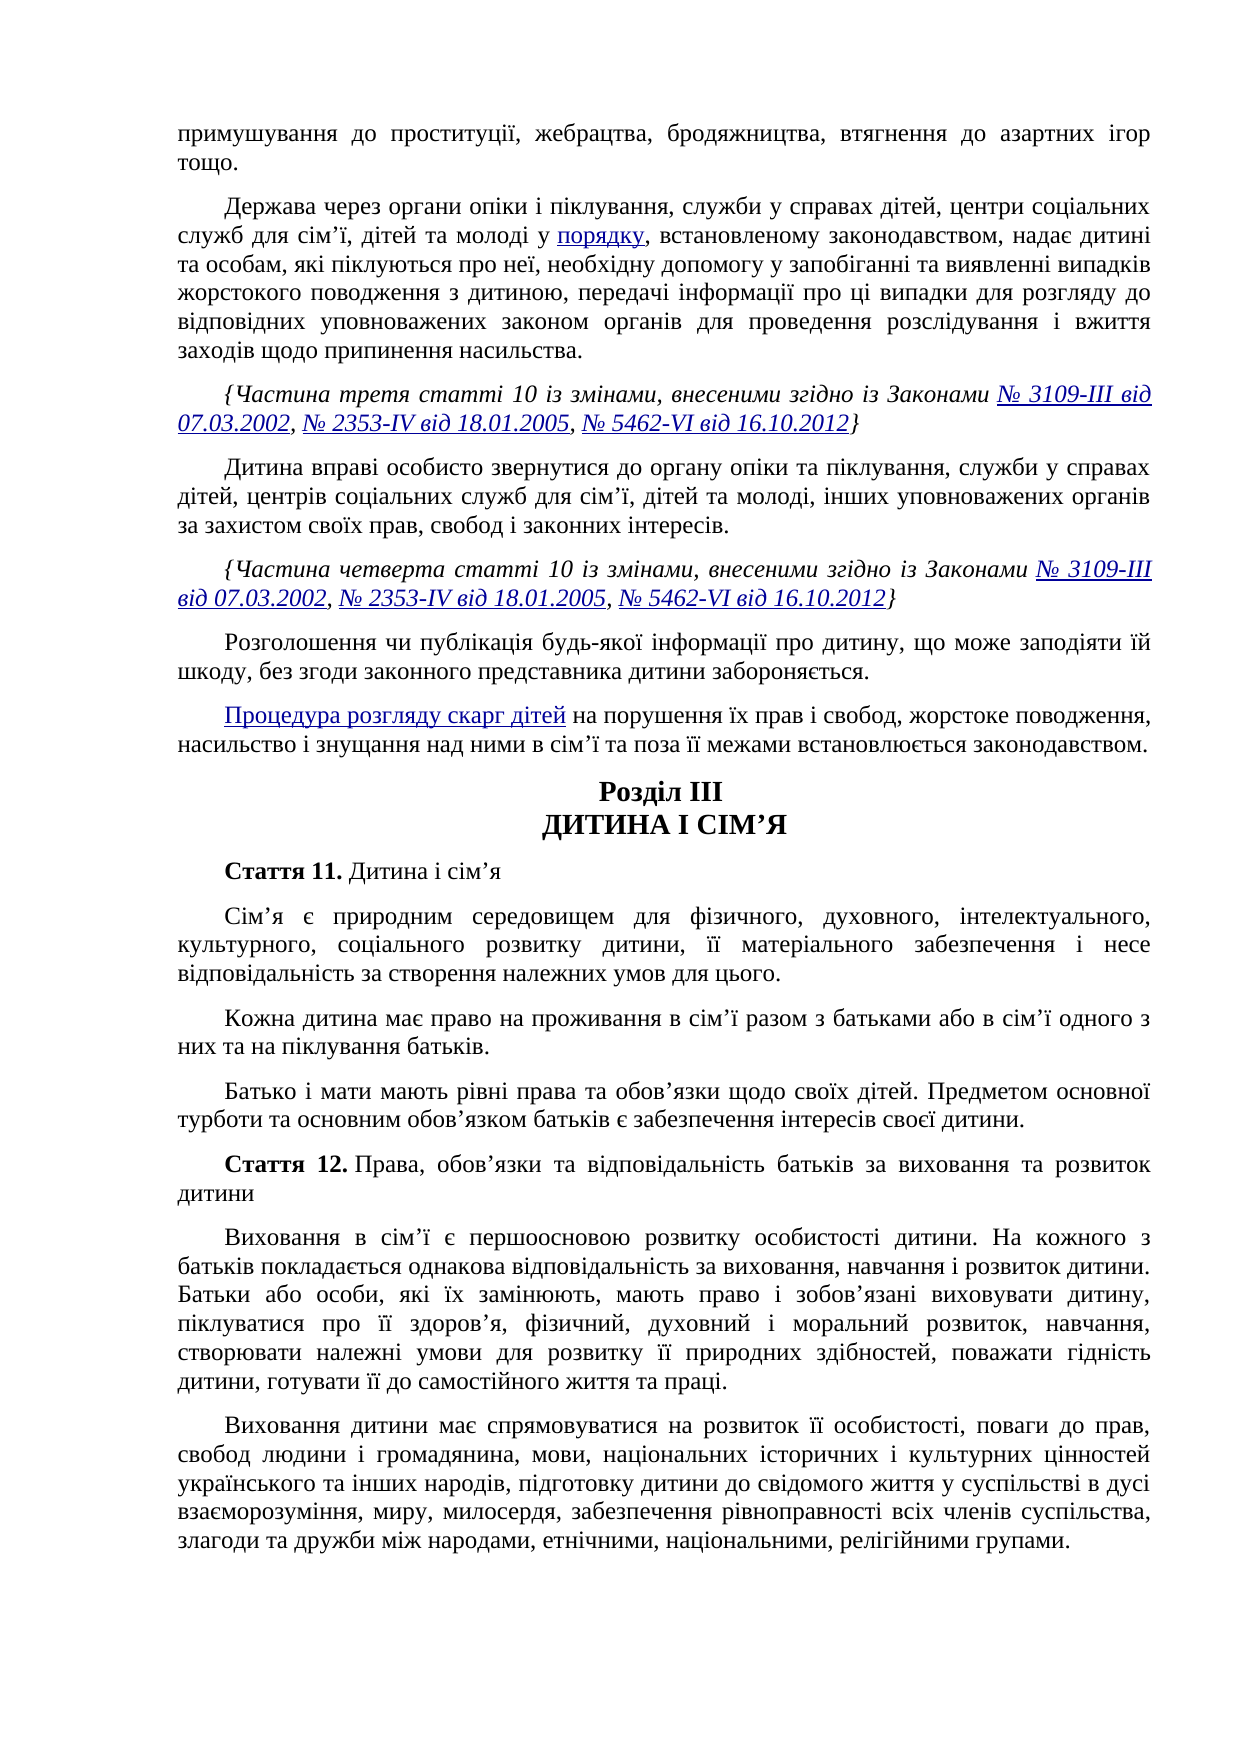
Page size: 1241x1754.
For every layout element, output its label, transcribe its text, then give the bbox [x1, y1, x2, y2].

text Розділ III ДИТИНА І СІМ’Я [224, 774, 1105, 841]
text Виховання в сім’ї є першоосновою розвитку особистості дитини. На кожного з батьків покладається однакова відповідальність за виховання, навчання і розвиток дитини. Батьки або особи, які їх замінюють, мають право і зобов’язані виховувати дитину, піклуватися про її здоров’я, фізичний, духовний і моральний розвиток, навчання, створювати належні умови для розвитку її природних здібностей, поважати гідність дитини, готувати її до самостійного життя та праці. [177, 1222, 1152, 1394]
text Стаття 12. Права, обов’язки та відповідальність батьків за виховання та розвиток дитини [177, 1149, 1152, 1206]
text Держава через органи опіки і піклування, служби у справах дітей, центри соціальних служб для сім’ї, дітей та молоді у порядку, встановленому законодавством, надає дитині та особам, які піклуються про неї, необхідну допомогу у запобіганні та виявленні випадків жорстокого поводження з дитиною, передачі інформації про ці випадки для розгляду до відповідних уповноважених законом органів для проведення розслідування і вжиття заходів щодо припинення насильства. [177, 191, 1152, 364]
text Сім’я є природним середовищем для фізичного, духовного, інтелектуального, культурного, соціального розвитку дитини, її матеріального забезпечення і несе відповідальність за створення належних умов для цього. [177, 901, 1152, 987]
text Процедура розгляду скарг дітей на порушення їх прав і свобод, жорстоке поводження, насильство і знущання над ними в сім’ї та поза її межами встановлюється законодавством. [177, 701, 1152, 758]
text Виховання дитини має спрямовуватися на розвиток її особистості, поваги до прав, свобод людини і громадянина, мови, національних історичних і культурних цінностей українського та інших народів, підготовку дитини до свідомого життя у суспільстві в дусі взаєморозуміння, миру, милосердя, забезпечення рівноправності всіх членів суспільства, злагоди та дружби між народами, етнічними, національними, релігійними групами. [177, 1410, 1152, 1554]
text Розголошення чи публікація будь-якої інформації про дитину, що може заподіяти їй шкоду, без згоди законного представника дитини забороняється. [177, 627, 1152, 685]
text Батько і мати мають рівні права та обов’язки щодо своїх дітей. Предметом основної турботи та основним обов’язком батьків є забезпечення інтересів своєї дитини. [177, 1076, 1152, 1133]
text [177, 118, 1152, 176]
text {Частина четверта статті 10 із змінами, внесеними згідно із Законами № 3109-III від 07.03.2002, № 2353-IV від 18.01.2005, № 5462-VI від 16.10.2012} [177, 554, 1152, 612]
text Дитина вправі особисто звернутися до органу опіки та піклування, служби у справах дітей, центрів соціальних служб для сім’ї, дітей та молоді, інших уповноважених органів за захистом своїх прав, свобод і законних інтересів. [177, 452, 1152, 539]
text {Частина третя статті 10 із змінами, внесеними згідно із Законами № 3109-III від 07.03.2002, № 2353-IV від 18.01.2005, № 5462-VI від 16.10.2012} [177, 379, 1152, 437]
text Стаття 11. Дитина і сім’я [177, 856, 1152, 885]
text Кожна дитина має право на проживання в сім’ї разом з батьками або в сім’ї одного з них та на піклування батьків. [177, 1003, 1152, 1060]
